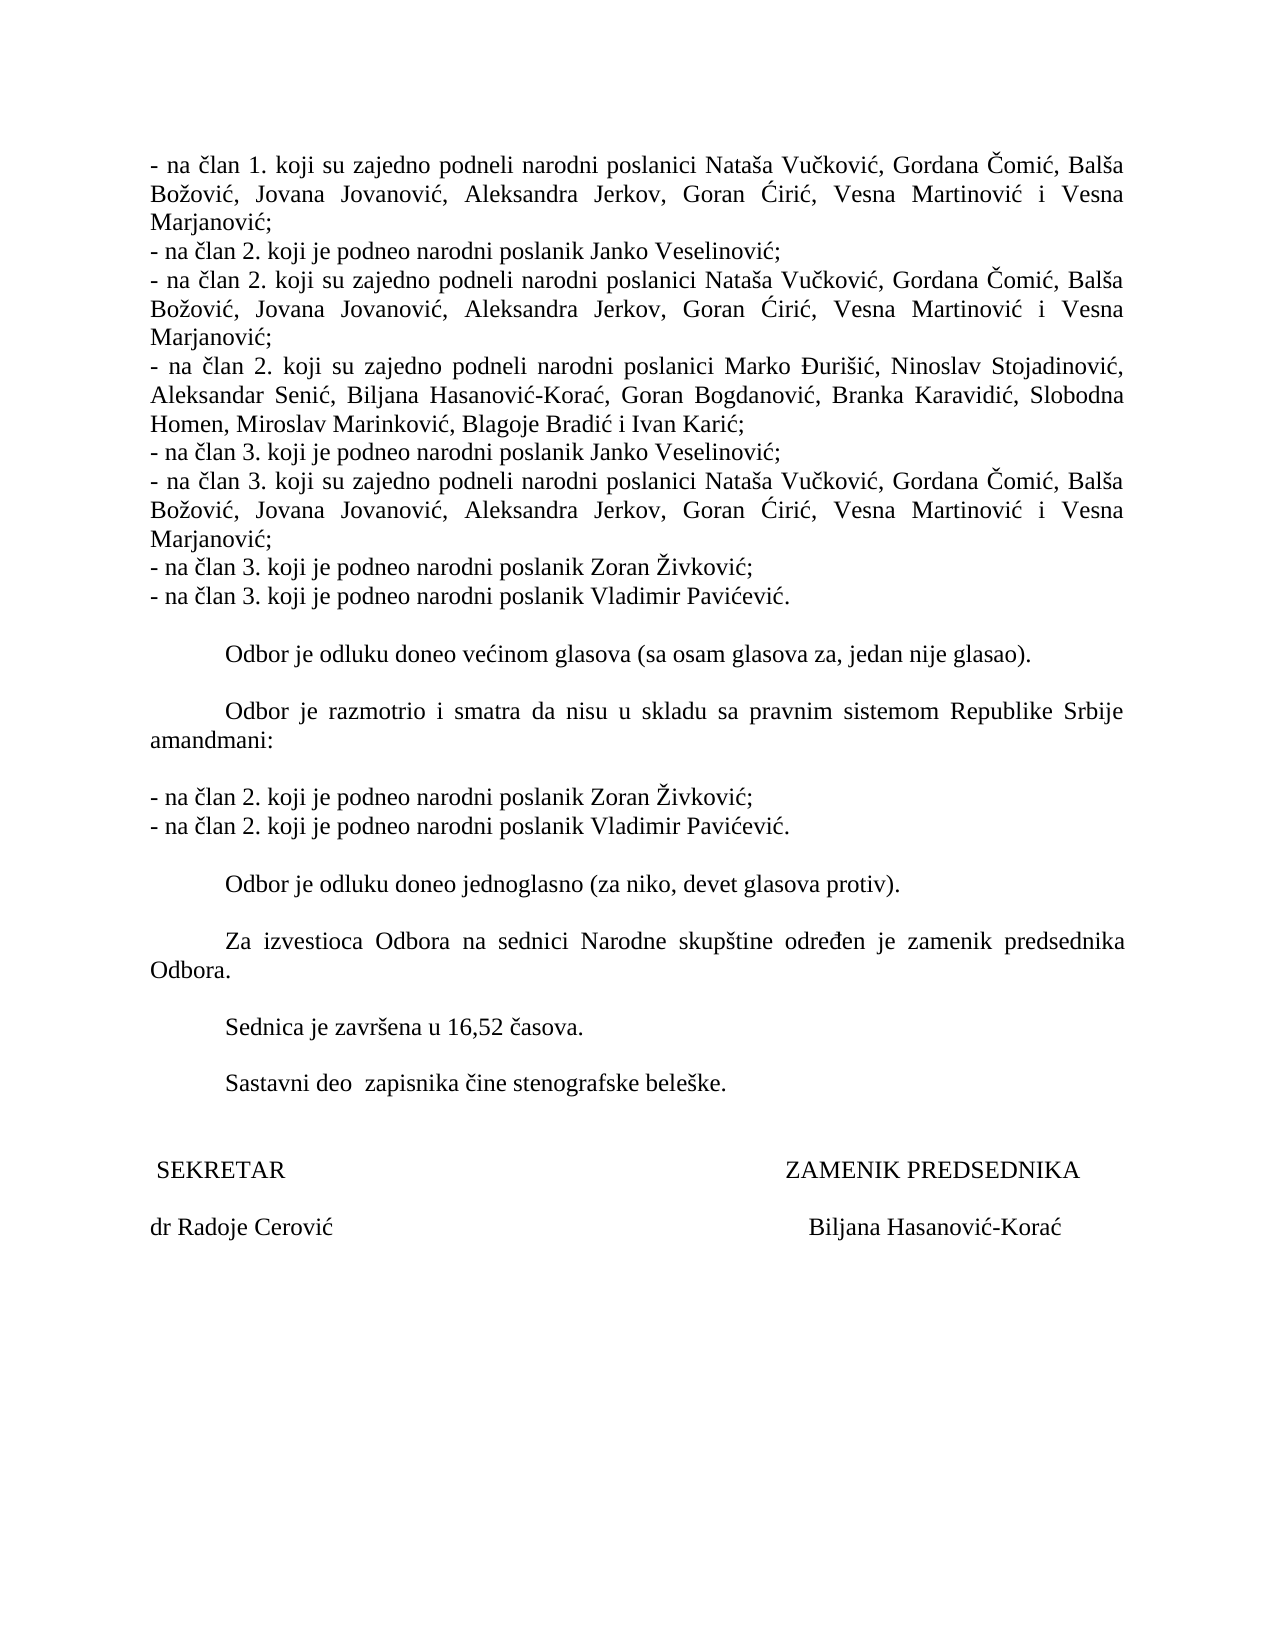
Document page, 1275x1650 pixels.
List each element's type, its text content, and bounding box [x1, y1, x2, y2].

text - na član 3. koji je podneo narodni poslanik Janko Veselinović; [150, 437, 1125, 466]
text SEKRETAR ZAMENIK PREDSEDNIKA [150, 1155, 1125, 1183]
text Sastavni deo zapisnika čine stenografske beleške. [150, 1068, 1125, 1097]
text - na član 2. koji je podneo narodni poslanik Zoran Živković; [150, 782, 1125, 811]
text - na član 1. koji su zajedno podneli narodni poslanici Nataša Vučković, Gordana Čomić, Balša Božović, Jovana Jovanović, Aleksandra Jerkov, Goran Ćirić, Vesna Martinović i Vesna Marjanović; [150, 150, 1125, 236]
text - na član 2. koji je podneo narodni poslanik Vladimir Pavićević. [150, 811, 1125, 840]
text dr Radoje Cerović Biljana Hasanović-Korać [150, 1212, 1125, 1241]
text - na član 3. koji su zajedno podneli narodni poslanici Nataša Vučković, Gordana Čomić, Balša Božović, Jovana Jovanović, Aleksandra Jerkov, Goran Ćirić, Vesna Martinović i Vesna Marjanović; [150, 466, 1125, 552]
text Odbor je odluku doneo jednoglasno (za niko, devet glasova protiv). [150, 869, 1125, 897]
text - na član 2. koji su zajedno podneli narodni poslanici Nataša Vučković, Gordana Čomić, Balša Božović, Jovana Jovanović, Aleksandra Jerkov, Goran Ćirić, Vesna Martinović i Vesna Marjanović; [150, 265, 1125, 351]
text Sednica je završena u 16,52 časova. [150, 1012, 1125, 1041]
text - na član 3. koji je podneo narodni poslanik Zoran Živković; [150, 552, 1125, 581]
text - na član 2. koji je podneo narodni poslanik Janko Veselinović; [150, 236, 1125, 265]
text Odbor je odluku doneo većinom glasova (sa osam glasova za, jedan nije glasao). [150, 639, 1125, 667]
text Za izvestioca Odbora na sednici Narodne skupštine određen je zamenik predsednika Odbora. [150, 926, 1125, 984]
text - na član 3. koji je podneo narodni poslanik Vladimir Pavićević. [150, 581, 1125, 610]
text - na član 2. koji su zajedno podneli narodni poslanici Marko Đurišić, Ninoslav Stojadinović, Aleksandar Senić, Biljana Hasanović-Korać, Goran Bogdanović, Branka Karavidić, Slobodna Homen, Miroslav Marinković, Blagoje Bradić i Ivan Karić; [150, 351, 1125, 437]
text Odbor je razmotrio i smatra da nisu u skladu sa pravnim sistemom Republike Srbije amandmani: [150, 696, 1125, 754]
